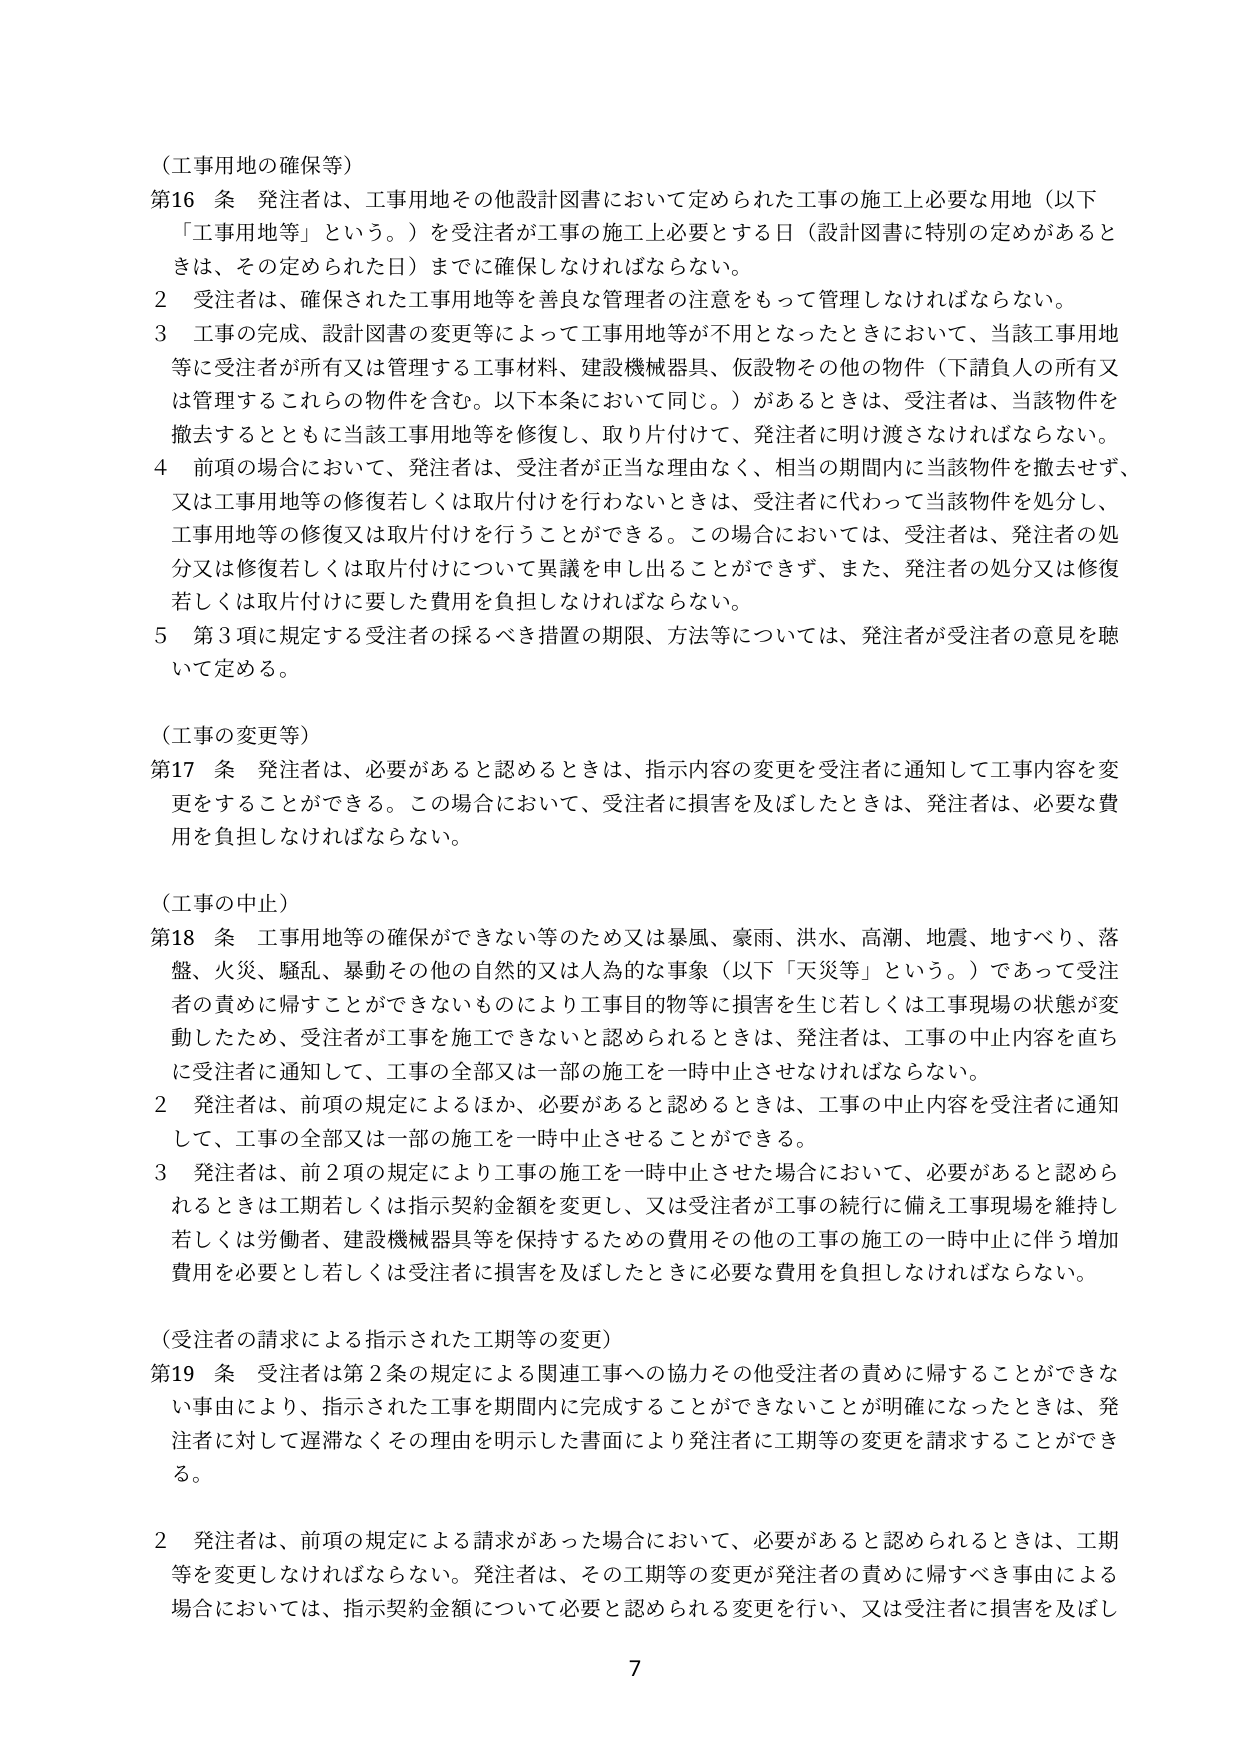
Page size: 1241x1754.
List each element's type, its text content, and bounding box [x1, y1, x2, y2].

text 第19条 受注者は第２条の規定による関連工事への協力その他受注者の責めに帰することができない事由により、指示された工事を期間内に完成することができないことが明確になったときは、発注者に対して遅滞なくその理由を明示した書面により発注者に工期等の変更を請求することができる。 [150, 1355, 1120, 1489]
text 第16条 発注者は、工事用地その他設計図書において定められた工事の施工上必要な用地（以下「工事用地等」という。）を受注者が工事の施工上必要とする日（設計図書に特別の定めがあるときは、その定められた日）までに確保しなければならない。 [150, 181, 1120, 282]
text 第18条 工事用地等の確保ができない等のため又は暴風、豪雨、洪水、高潮、地震、地すべり、落盤、火災、騒乱、暴動その他の自然的又は人為的な事象（以下「天災等」という。）であって受注者の責めに帰すことができないものにより工事目的物等に損害を生じ若しくは工事現場の状態が変動したため、受注者が工事を施工できないと認められるときは、発注者は、工事の中止内容を直ちに受注者に通知して、工事の全部又は一部の施工を一時中止させなければならない。 [150, 919, 1120, 1087]
text ３ 発注者は、前２項の規定により工事の施工を一時中止させた場合において、必要があると認められるときは工期若しくは指示契約金額を変更し、又は受注者が工事の続行に備え工事現場を維持し若しくは労働者、建設機械器具等を保持するための費用その他の工事の施工の一時中止に伴う増加費用を必要とし若しくは受注者に損害を及ぼしたときに必要な費用を負担しなければならない。 [150, 1154, 1120, 1288]
text ２ 受注者は、確保された工事用地等を善良な管理者の注意をもって管理しなければならない。 [150, 282, 1120, 316]
text ３ 工事の完成、設計図書の変更等によって工事用地等が不用となったときにおいて、当該工事用地等に受注者が所有又は管理する工事材料、建設機械器具、仮設物その他の物件（下請負人の所有又は管理するこれらの物件を含む。以下本条において同じ。）があるときは、受注者は、当該物件を撤去するとともに当該工事用地等を修復し、取り片付けて、発注者に明け渡さなければならない。 [150, 316, 1120, 450]
text ４ 前項の場合において、発注者は、受注者が正当な理由なく、相当の期間内に当該物件を撤去せず、又は工事用地等の修復若しくは取片付けを行わないときは、受注者に代わって当該物件を処分し、工事用地等の修復又は取片付けを行うことができる。この場合においては、受注者は、発注者の処分又は修復若しくは取片付けについて異議を申し出ることができず、また、発注者の処分又は修復若しくは取片付けに要した費用を負担しなければならない。 [150, 450, 1120, 617]
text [150, 1523, 1120, 1624]
text （工事の中止） [150, 886, 1120, 919]
text ２ 発注者は、前項の規定によるほか、必要があると認めるときは、工事の中止内容を受注者に通知して、工事の全部又は一部の施工を一時中止させることができる。 [150, 1087, 1120, 1154]
text （工事の変更等） [150, 718, 1120, 752]
text （受注者の請求による指示された工期等の変更） [150, 1322, 1120, 1355]
text 第17条 発注者は、必要があると認めるときは、指示内容の変更を受注者に通知して工事内容を変更をすることができる。この場合において、受注者に損害を及ぼしたときは、発注者は、必要な費用を負担しなければならない。 [150, 752, 1120, 852]
text （工事用地の確保等） [150, 148, 1120, 181]
text ５ 第３項に規定する受注者の採るべき措置の期限、方法等については、発注者が受注者の意見を聴いて定める。 [150, 617, 1120, 684]
